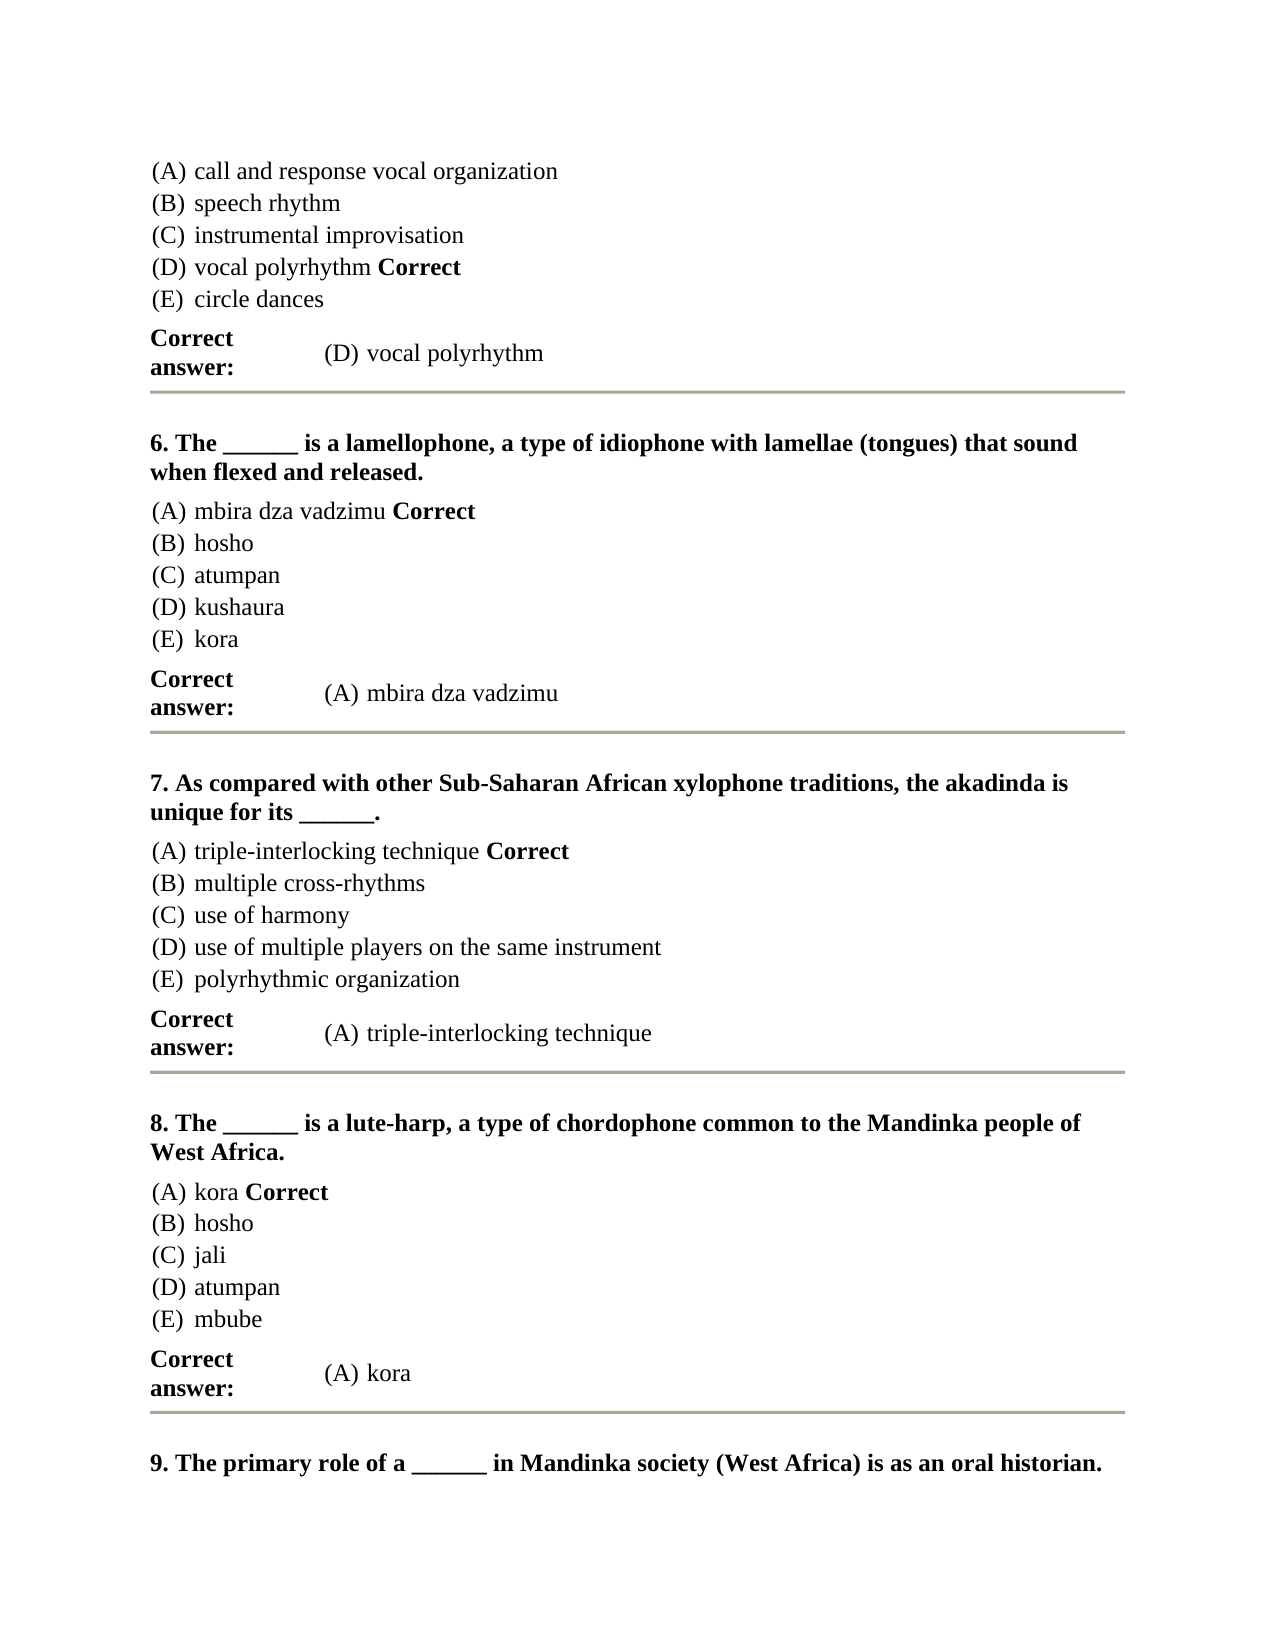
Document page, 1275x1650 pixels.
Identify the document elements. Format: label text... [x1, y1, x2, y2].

table_cell 9. The primary role of a ______ in Mandinka society (West Africa) is as an oral historian. [145, 1444, 1120, 1482]
table_cell [145, 150, 1120, 319]
table_cell [145, 490, 1120, 659]
table_cell [145, 1170, 1120, 1339]
table_cell 7. As compared with other Sub-Saharan African xylophone traditions, the akadinda is unique for its ______. [145, 763, 1120, 830]
table_cell [145, 999, 1120, 1066]
table_cell 6. The ______ is a lamellophone, a type of idiophone with lamellae (tongues) that sound when flexed and released. [145, 423, 1120, 490]
table_cell [145, 1066, 1120, 1103]
table_cell [145, 319, 1120, 386]
table_cell [145, 659, 1120, 726]
table_cell [145, 386, 1120, 423]
table_cell [145, 1339, 1120, 1406]
table_cell 8. The ______ is a lute-harp, a type of chordophone common to the Mandinka people of West Africa. [145, 1104, 1120, 1170]
table_cell [145, 726, 1120, 763]
table_cell [145, 1406, 1120, 1443]
table_cell [145, 830, 1120, 999]
